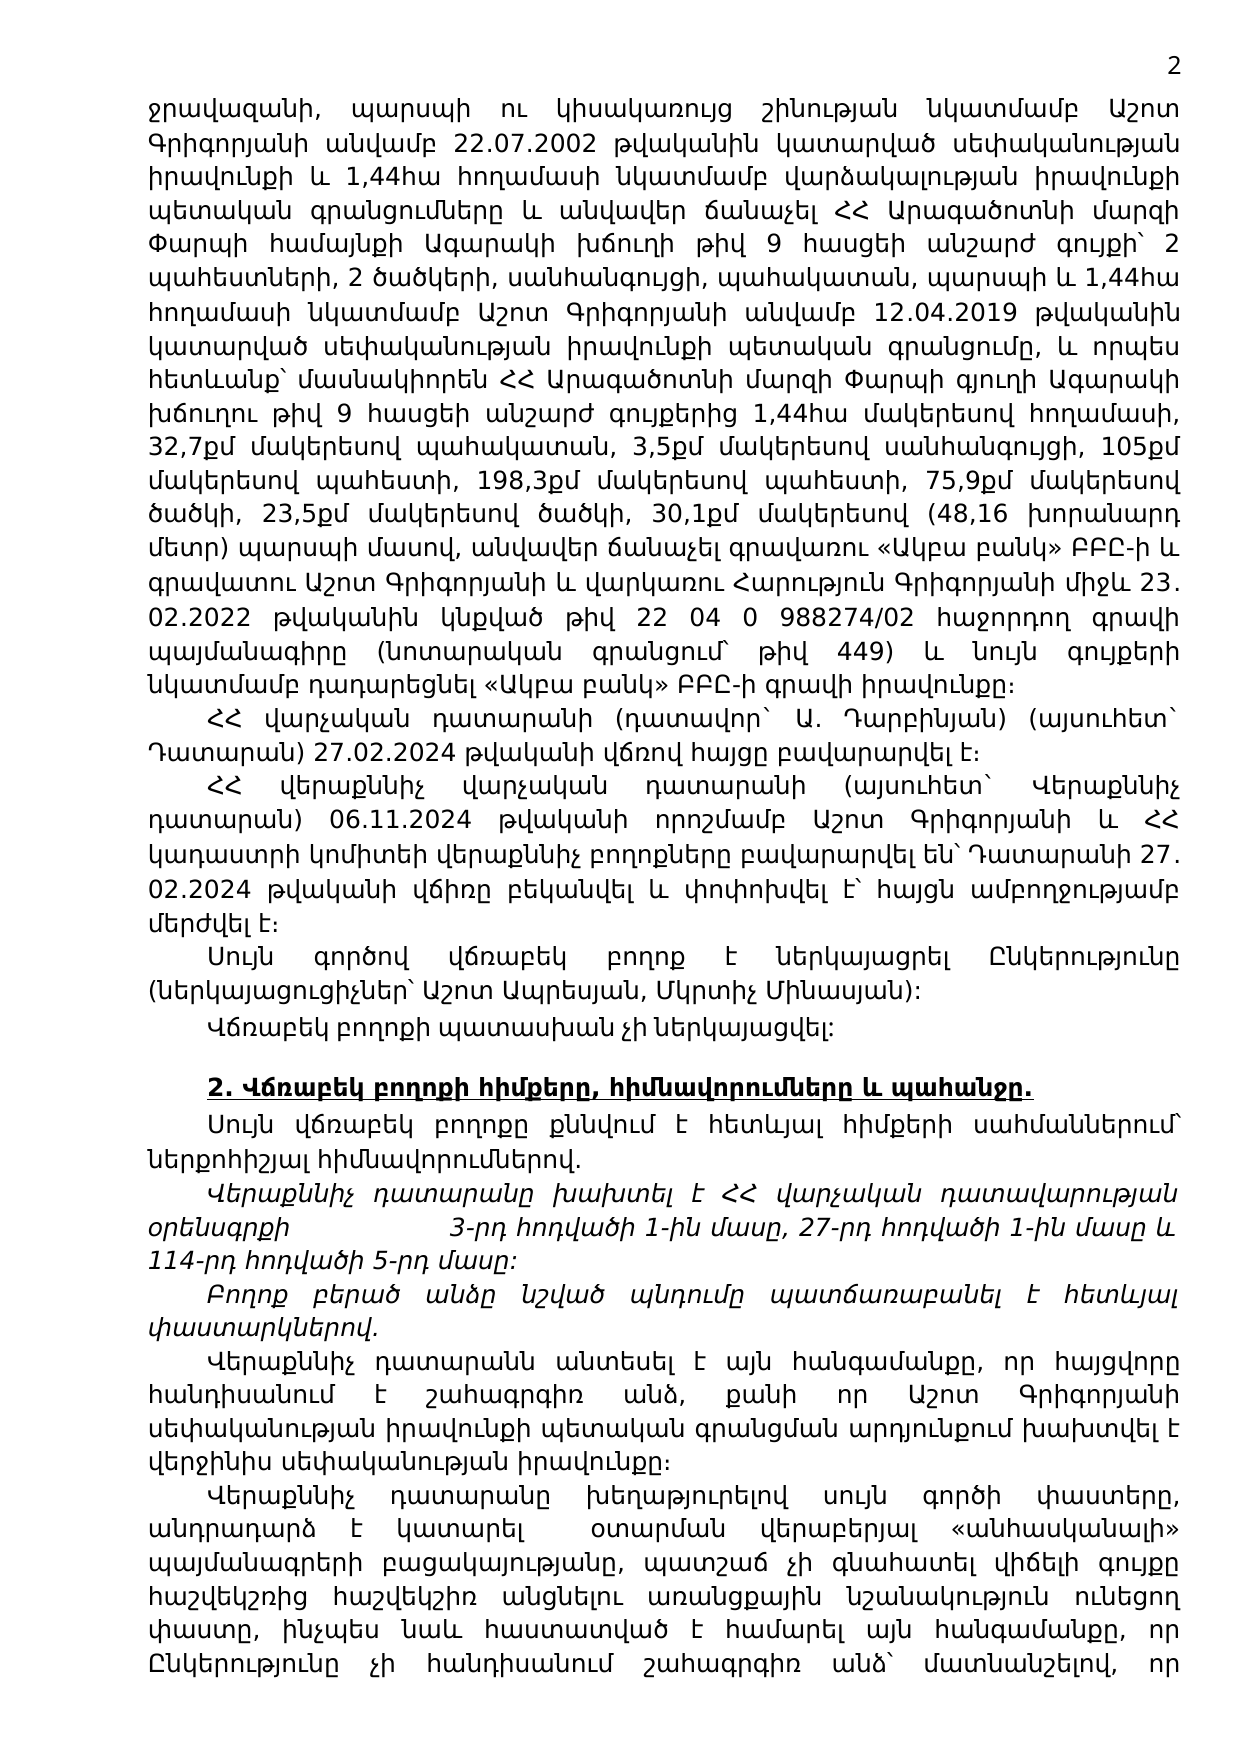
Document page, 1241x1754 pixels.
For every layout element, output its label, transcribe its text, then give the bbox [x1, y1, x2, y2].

text Վերաքննիչ դատարանն անտեսել է այն հանգամանքը, որ հայցվորը հանդիսանում է շահագրգիռ անձ, քանի որ Աշոտ Գրիգորյանի սեփականության իրավունքի պետական գրանցման արդյունքում խախտվել է վերջինիս սեփականության իրավունքը։ [148, 1347, 1181, 1477]
text ՀՀ վերաքննիչ վարչական դատարանի (այսուհետ` Վերաքննիչ դատարան) 06.11.2024 թվականի որոշմամբ Աշոտ Գրիգորյանի և ՀՀ կադաստրի կոմիտեի վերաքննիչ բողոքները բավարարվել են՝ Դատարանի 27․02․2024 թվականի վճիռը բեկանվել և փոփոխվել է՝ հայցն ամբողջությամբ մերժվել է։ [148, 771, 1181, 938]
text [148, 1481, 1181, 1678]
text ՀՀ վարչական դատարանի (դատավոր` Ա. Դարբինյան) (այսուհետ` Դատարան) 27.02.2024 թվականի վճռով հայցը բավարարվել է։ [148, 704, 1181, 767]
text Սույն գործով վճռաբեկ բողոք է ներկայացրել Ընկերությունը (ներկայացուցիչներ՝ Աշոտ Ապրեսյան, Մկրտիչ Մինասյան): [148, 942, 1181, 1005]
text Վերաքննիչ դատարանը խախտել է ՀՀ վարչական դատավարության օրենսգրքի 3-րդ հոդվածի 1-ին մասը, 27-րդ հոդվածի 1-ին մասը և 114-րդ հոդվածի 5-րդ մասը: [148, 1179, 1181, 1275]
text Բողոք բերած անձը նշված պնդումը պատճառաբանել է հետևյալ փաստարկներով. [148, 1280, 1181, 1342]
subtitle 2. Վճռաբեկ բողոքի հիմքերը, հիմնավորումները և պահանջը. [207, 1074, 1181, 1103]
text Վճռաբեկ բողոքի պատասխան չի ներկայացվել: [148, 1009, 1181, 1043]
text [148, 94, 1181, 700]
text Սույն վճռաբեկ բողոքը քննվում է հետևյալ հիմքերի սահմաններում՝ ներքոհիշյալ հիմնավորումներով. [148, 1107, 1181, 1175]
